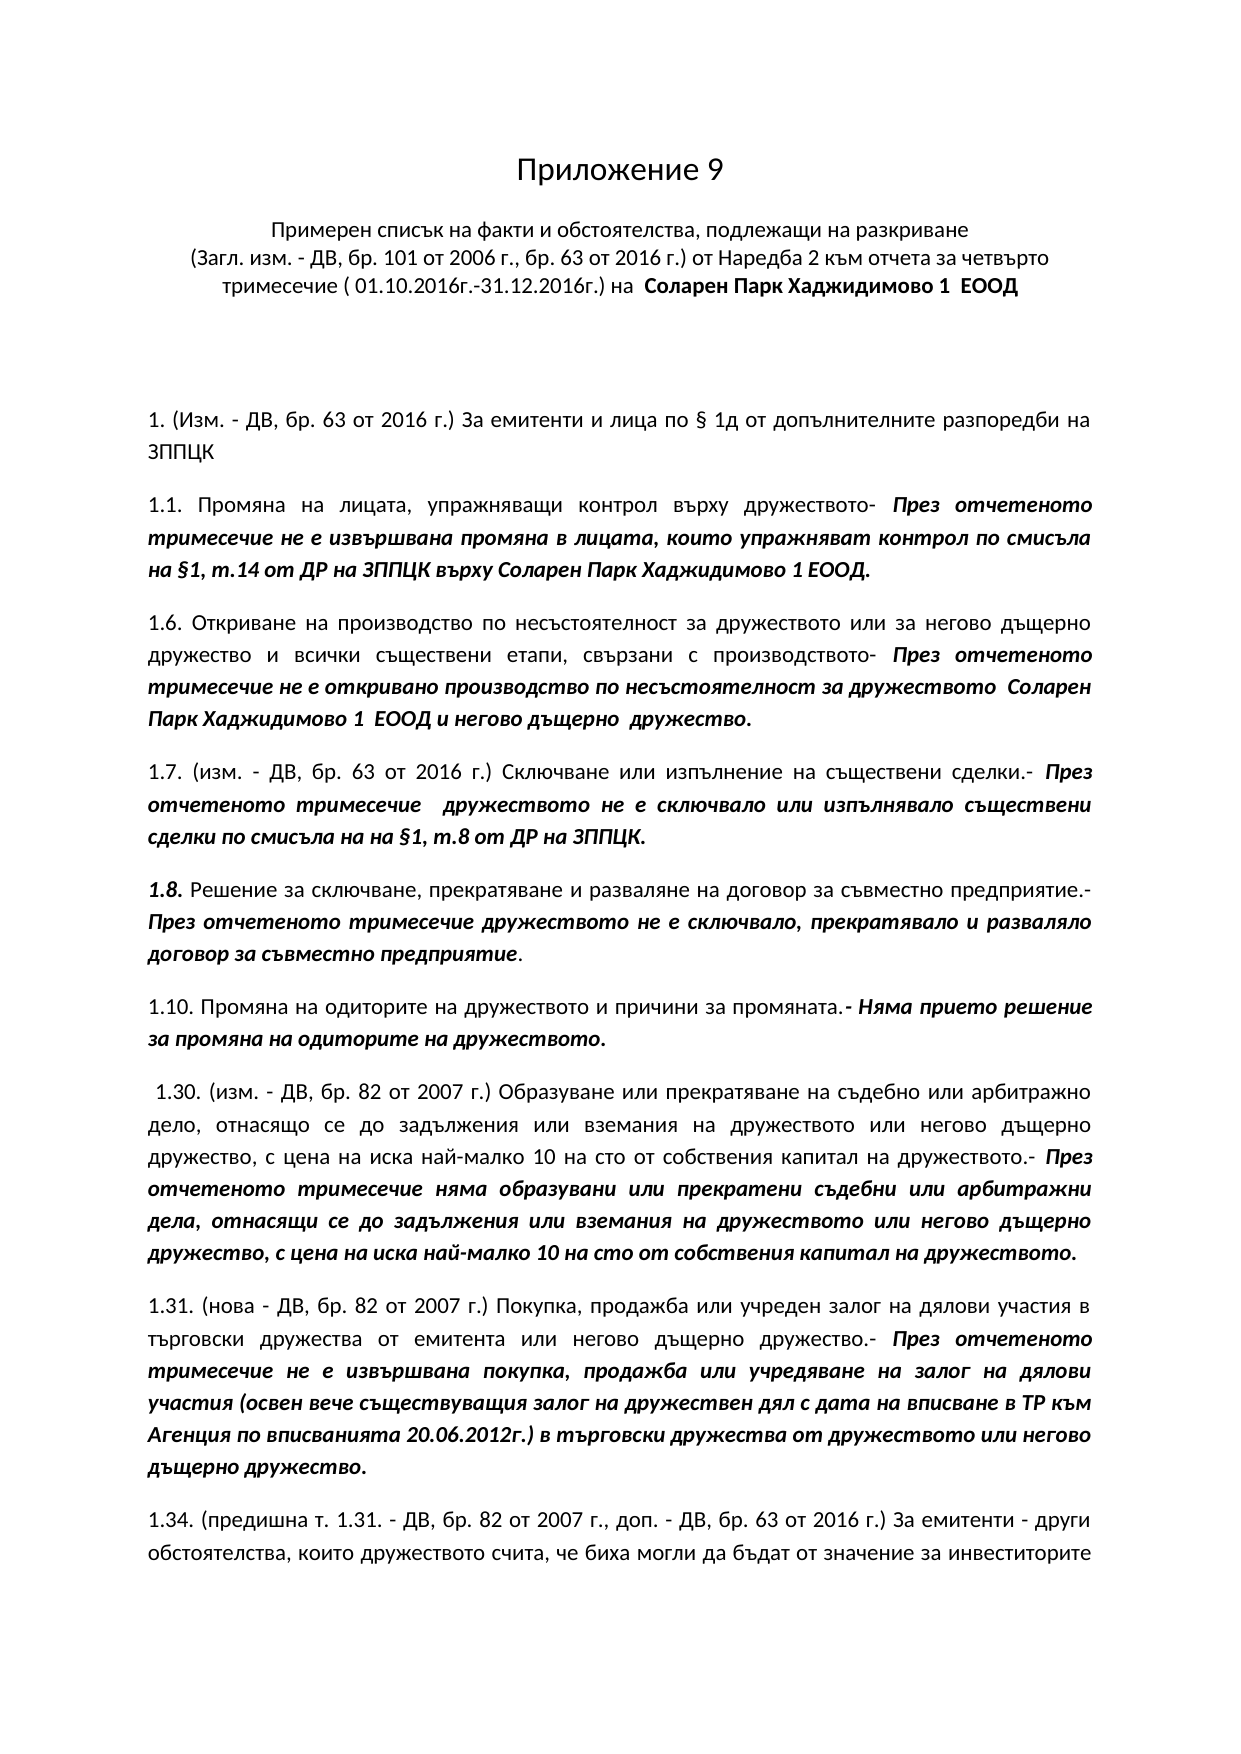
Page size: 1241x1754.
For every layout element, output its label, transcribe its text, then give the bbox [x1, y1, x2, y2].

text 1.6. Откриване на производство по несъстоятелност за дружеството или за негово дъщерно дружество и всички съществени етапи, свързани с производството- През отчетеното тримесечие не е откривано производство по несъстоятелност за дружеството Соларен Парк Хаджидимово 1 ЕООД и негово дъщерно дружество. [148, 608, 1093, 732]
text (Загл. изм. - ДВ, бр. 101 от 2006 г., бр. 63 от 2016 г.) от Наредба 2 към отчета за четвърто тримесечие ( 01.10.2016г.-31.12.2016г.) на Соларен Парк Хаджидимово 1 ЕООД [148, 243, 1093, 299]
text 1.10. Промяна на одиторите на дружеството и причини за промяната.- Няма прието решение за промяна на одиторите на дружеството. [148, 992, 1093, 1052]
text 1.30. (изм. - ДВ, бр. 82 от 2007 г.) Образуване или прекратяване на съдебно или арбитражно дело, отнасящо се до задължения или вземания на дружеството или негово дъщерно дружество, с цена на иска най-малко 10 на сто от собствения капитал на дружеството.- През отчетеното тримесечие няма образувани или прекратени съдебни или арбитражни дела, отнасящи се до задължения или вземания на дружеството или негово дъщерно дружество, с цена на иска най-малко 10 на сто от собствения капитал на дружеството. [148, 1077, 1093, 1266]
text 1. (Изм. - ДВ, бр. 63 от 2016 г.) За емитенти и лица по § 1д от допълнителните разпоредби на ЗППЦК [148, 405, 1093, 466]
text Примерен списък на факти и обстоятелства, подлежащи на разкриване [148, 215, 1093, 243]
text 1.1. Промяна на лицата, упражняващи контрол върху дружеството- През отчетеното тримесечие не е извършвана промяна в лицата, които упражняват контрол по смисъла на §1, т.14 от ДР на ЗППЦК върху Соларен Парк Хаджидимово 1 ЕООД. [148, 491, 1093, 583]
text 1.7. (изм. - ДВ, бр. 63 от 2016 г.) Сключване или изпълнение на съществени сделки.- През отчетеното тримесечие дружеството не е сключвало или изпълнявало съществени сделки по смисъла на на §1, т.8 от ДР на ЗППЦК. [148, 757, 1093, 850]
text 1.31. (нова - ДВ, бр. 82 от 2007 г.) Покупка, продажба или учреден залог на дялови участия в търговски дружества от емитента или негово дъщерно дружество.- През отчетеното тримесечие не е извършвана покупка, продажба или учредяване на залог на дялови участия (освен вече съществуващия залог на дружествен дял с дата на вписване в ТР към Агенция по вписванията 20.06.2012г.) в търговски дружества от дружеството или негово дъщерно дружество. [148, 1291, 1093, 1480]
text Приложение 9 [148, 148, 1093, 188]
text 1.8. Решение за сключване, прекратяване и разваляне на договор за съвместно предприятие.- През отчетеното тримесечие дружеството не е сключвало, прекратявало и разваляло договор за съвместно предприятие. [148, 875, 1093, 967]
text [148, 1505, 1093, 1566]
